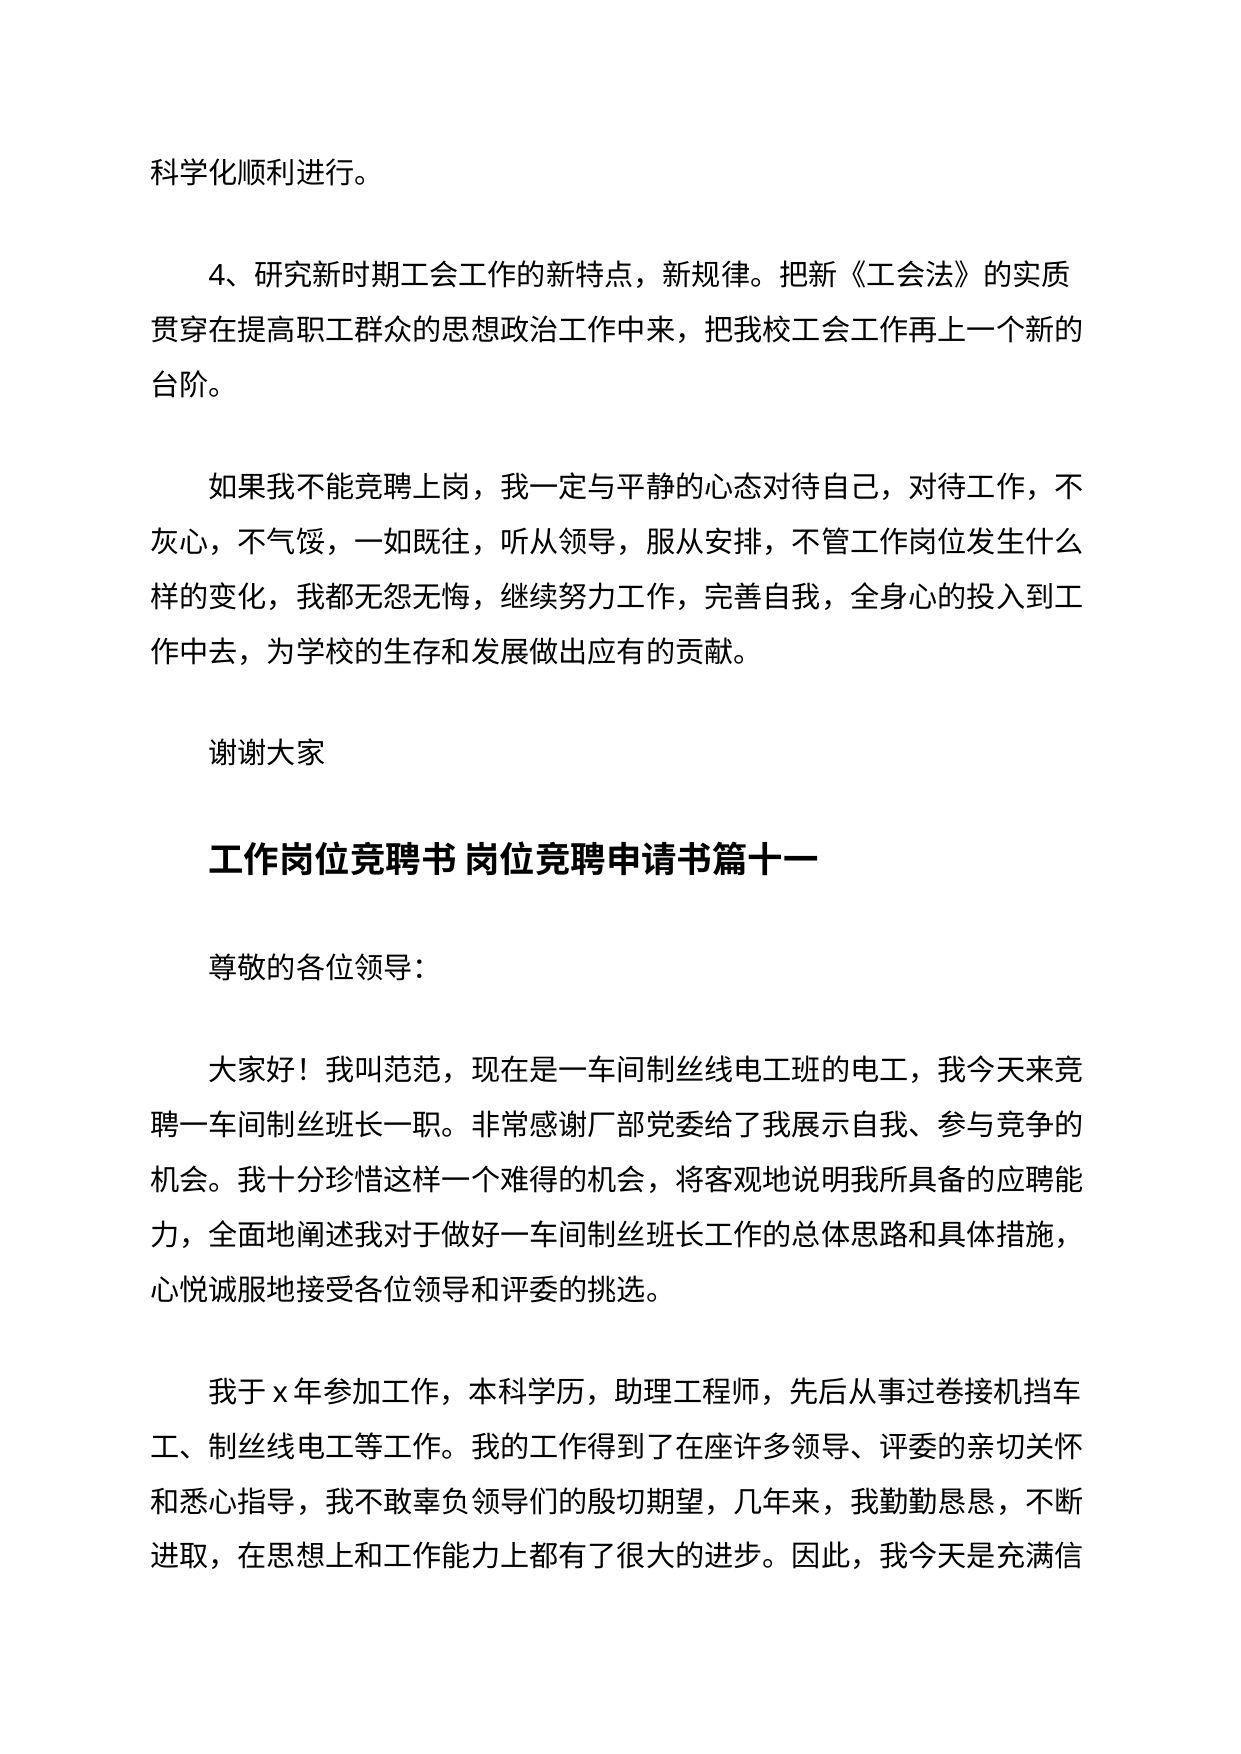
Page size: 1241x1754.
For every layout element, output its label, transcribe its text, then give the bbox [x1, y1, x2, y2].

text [150, 1368, 1090, 1575]
text 如果我不能竞聘上岗，我一定与平静的心态对待自己，对待工作，不灰心，不气馁，一如既往，听从领导，服从安排，不管工作岗位发生什么样的变化，我都无怨无悔，继续努力工作，完善自我，全身心的投入到工作中去，为学校的生存和发展做出应有的贡献。 [150, 463, 1090, 670]
text 大家好！我叫范范，现在是一车间制丝线电工班的电工，我今天来竞聘一车间制丝班长一职。非常感谢厂部党委给了我展示自我、参与竞争的机会。我十分珍惜这样一个难得的机会，将客观地说明我所具备的应聘能力，全面地阐述我对于做好一车间制丝班长工作的总体思路和具体措施，心悦诚服地接受各位领导和评委的挑选。 [150, 1047, 1090, 1309]
text 尊敬的各位领导： [150, 945, 1090, 987]
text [150, 150, 1090, 192]
text 谢谢大家 [150, 730, 1090, 772]
text 工作岗位竞聘书 岗位竞聘申请书篇十一 [150, 832, 1090, 883]
text 4、研究新时期工会工作的新特点，新规律。把新《工会法》的实质贯穿在提高职工群众的思想政治工作中来，把我校工会工作再上一个新的台阶。 [150, 252, 1090, 404]
